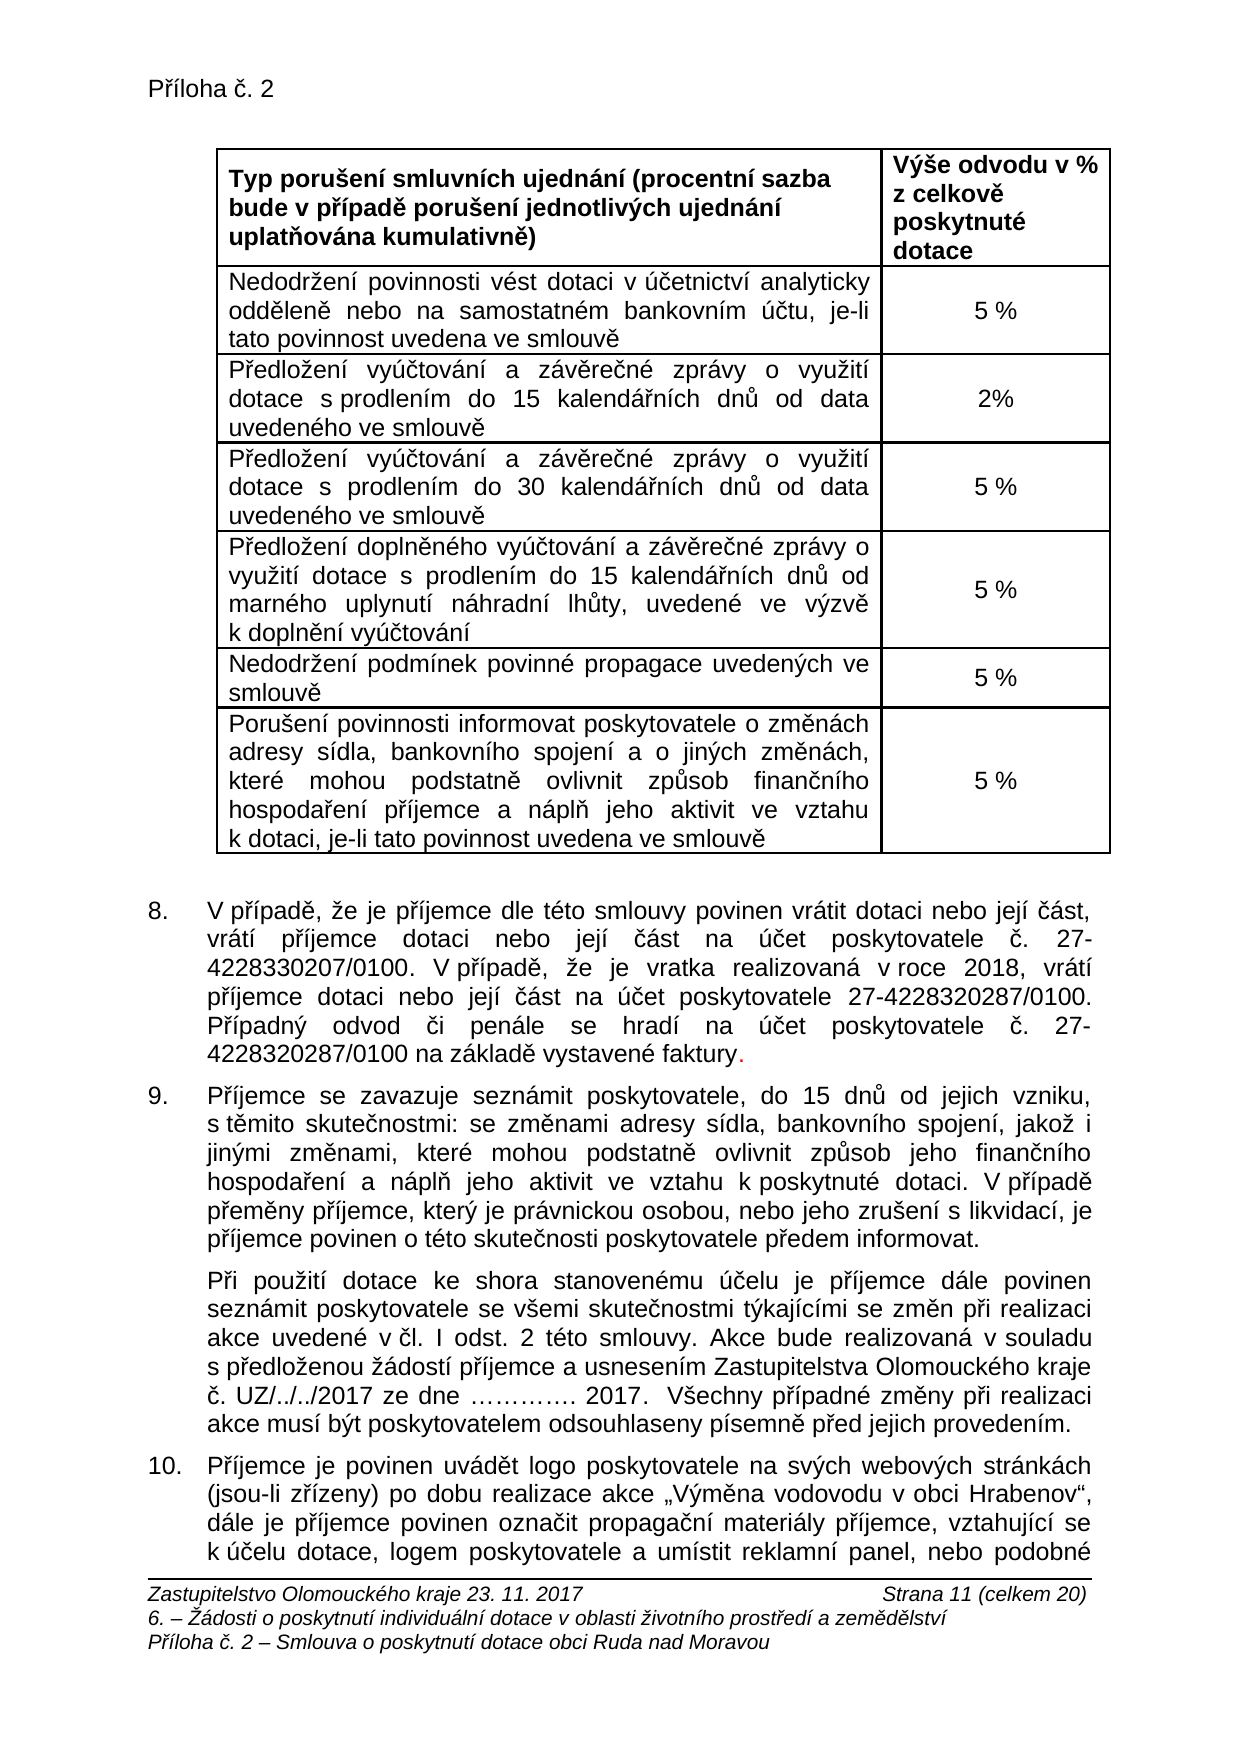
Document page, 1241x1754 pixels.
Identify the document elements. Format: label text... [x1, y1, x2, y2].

table_cell 5 % [883, 649, 1109, 706]
table_header Výše odvodu v % z celkově poskytnuté dotace [883, 150, 1109, 265]
table_cell 2% [883, 355, 1109, 441]
table_cell 5 % [883, 532, 1109, 647]
table_cell 5 % [883, 267, 1109, 353]
table_cell Nedodržení povinnosti vést dotaci v účetnictví analyticky odděleně nebo na samostatném bankovním účtu, je-li tato povinnost uvedena ve smlouvě [218, 267, 880, 353]
table_cell 5 % [883, 709, 1109, 852]
table_cell Porušení povinnosti informovat poskytovatele o změnách adresy sídla, bankovního spojení a o jiných změnách, které mohou podstatně ovlivnit způsob finančního hospodaření příjemce a náplň jeho aktivit ve vztahu k dotaci, je-li tato povinnost uvedena ve smlouvě [218, 709, 880, 852]
table_cell Předložení vyúčtování a závěrečné zprávy o využití dotace s prodlením do 15 kalendářních dnů od data uvedeného ve smlouvě [218, 355, 880, 441]
table_cell Předložení doplněného vyúčtování a závěrečné zprávy o využití dotace s prodlením do 15 kalendářních dnů od marného uplynutí náhradní lhůty, uvedené ve výzvě k doplnění vyúčtování [218, 532, 880, 647]
text Při použití dotace ke shora stanovenému účelu je příjemce dále povinen seznámit poskytovatele se všemi skutečnostmi týkajícími se změn při realizaci akce uvedené v čl. I odst. 2 této smlouvy. Akce bude realizovaná v souladu s předloženou žádostí příjemce a usnesením Zastupitelstva Olomouckého kraje č. UZ/../../2017 ze dne …………. 2017. Všechny případné změny při realizaci akce musí být poskytovatelem odsouhlaseny písemně před jejich provedením. [207, 1266, 1092, 1438]
table_cell Předložení vyúčtování a závěrečné zprávy o využití dotace s prodlením do 30 kalendářních dnů od data uvedeného ve smlouvě [218, 444, 880, 530]
table_cell Nedodržení podmínek povinné propagace uvedených ve smlouvě [218, 649, 880, 706]
table_cell 5 % [883, 444, 1109, 530]
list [148, 1451, 1092, 1566]
list Příjemce se zavazuje seznámit poskytovatele, do 15 dnů od jejich vzniku, s těmito skutečnostmi: se změnami adresy sídla, bankovního spojení, jakož i jinými změnami, které mohou podstatně ovlivnit způsob jeho finančního hospodaření a náplň jeho aktivit ve vztahu k poskytnuté dotaci. V případě přeměny příjemce, který je právnickou osobou, nebo jeho zrušení s likvidací, je příjemce povinen o této skutečnosti poskytovatele předem informovat. [148, 1081, 1092, 1253]
table_header Typ porušení smluvních ujednání (procentní sazba bude v případě porušení jednotlivých ujednání uplatňována kumulativně) [218, 150, 880, 265]
list V případě, že je příjemce dle této smlouvy povinen vrátit dotaci nebo její část, vrátí příjemce dotaci nebo její část na účet poskytovatele č. 27- 4228330207/0100. V případě, že je vratka realizovaná v roce 2018, vrátí příjemce dotaci nebo její část na účet poskytovatele 27-4228320287/0100. Případný odvod či penále se hradí na účet poskytovatele č. 27-4228320287/0100 na základě vystavené faktury. [148, 896, 1092, 1068]
